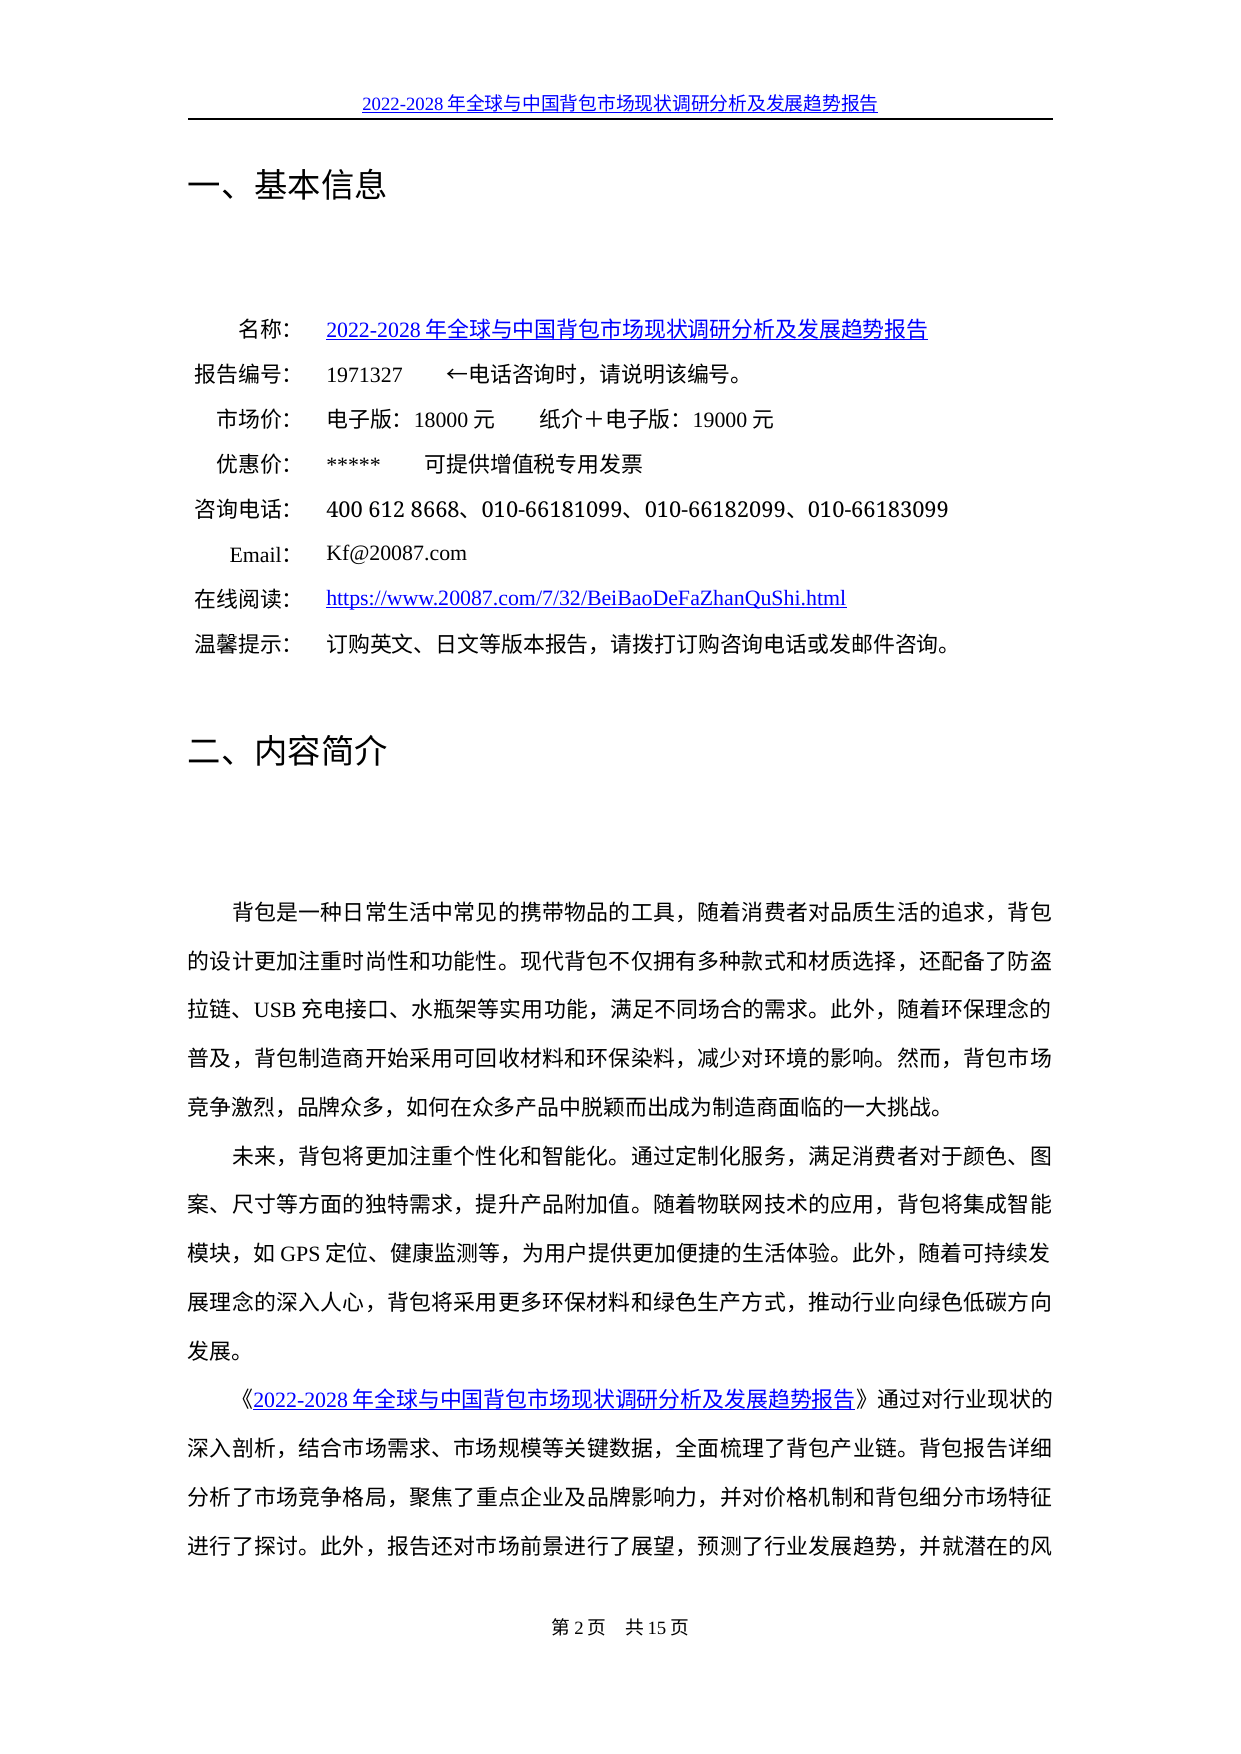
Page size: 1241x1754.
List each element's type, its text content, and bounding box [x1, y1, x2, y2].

table_cell 在线阅读： [167, 582, 315, 627]
table_cell Email： [167, 537, 315, 582]
title 二、内容简介 [187, 717, 1053, 782]
table_cell ***** 可提供增值税专用发票 [315, 447, 1073, 492]
table_cell 优惠价： [167, 447, 315, 492]
table_cell [315, 582, 1073, 627]
table_cell 市场价： [167, 402, 315, 447]
table_cell 咨询电话： [167, 492, 315, 537]
table_header 名称： [167, 312, 315, 357]
table_header 2022-2028年全球与中国背包市场现状调研分析及发展趋势报告 [315, 312, 1073, 357]
table_cell 1971327 ←电话咨询时，请说明该编号。 [315, 357, 1073, 402]
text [187, 894, 1053, 1561]
table_cell 400 612 8668、010-66181099、010-66182099、010-66183099 [315, 492, 1073, 537]
table_cell Kf@20087.com [315, 537, 1073, 582]
table_cell 报告编号： [167, 357, 315, 402]
table_cell 订购英文、日文等版本报告，请拨打订购咨询电话或发邮件咨询。 [315, 627, 1073, 672]
table_cell 电子版：18000 元 纸介＋电子版：19000 元 [315, 402, 1073, 447]
title 一、基本信息 [187, 150, 1053, 215]
table_cell 温馨提示： [167, 627, 315, 672]
